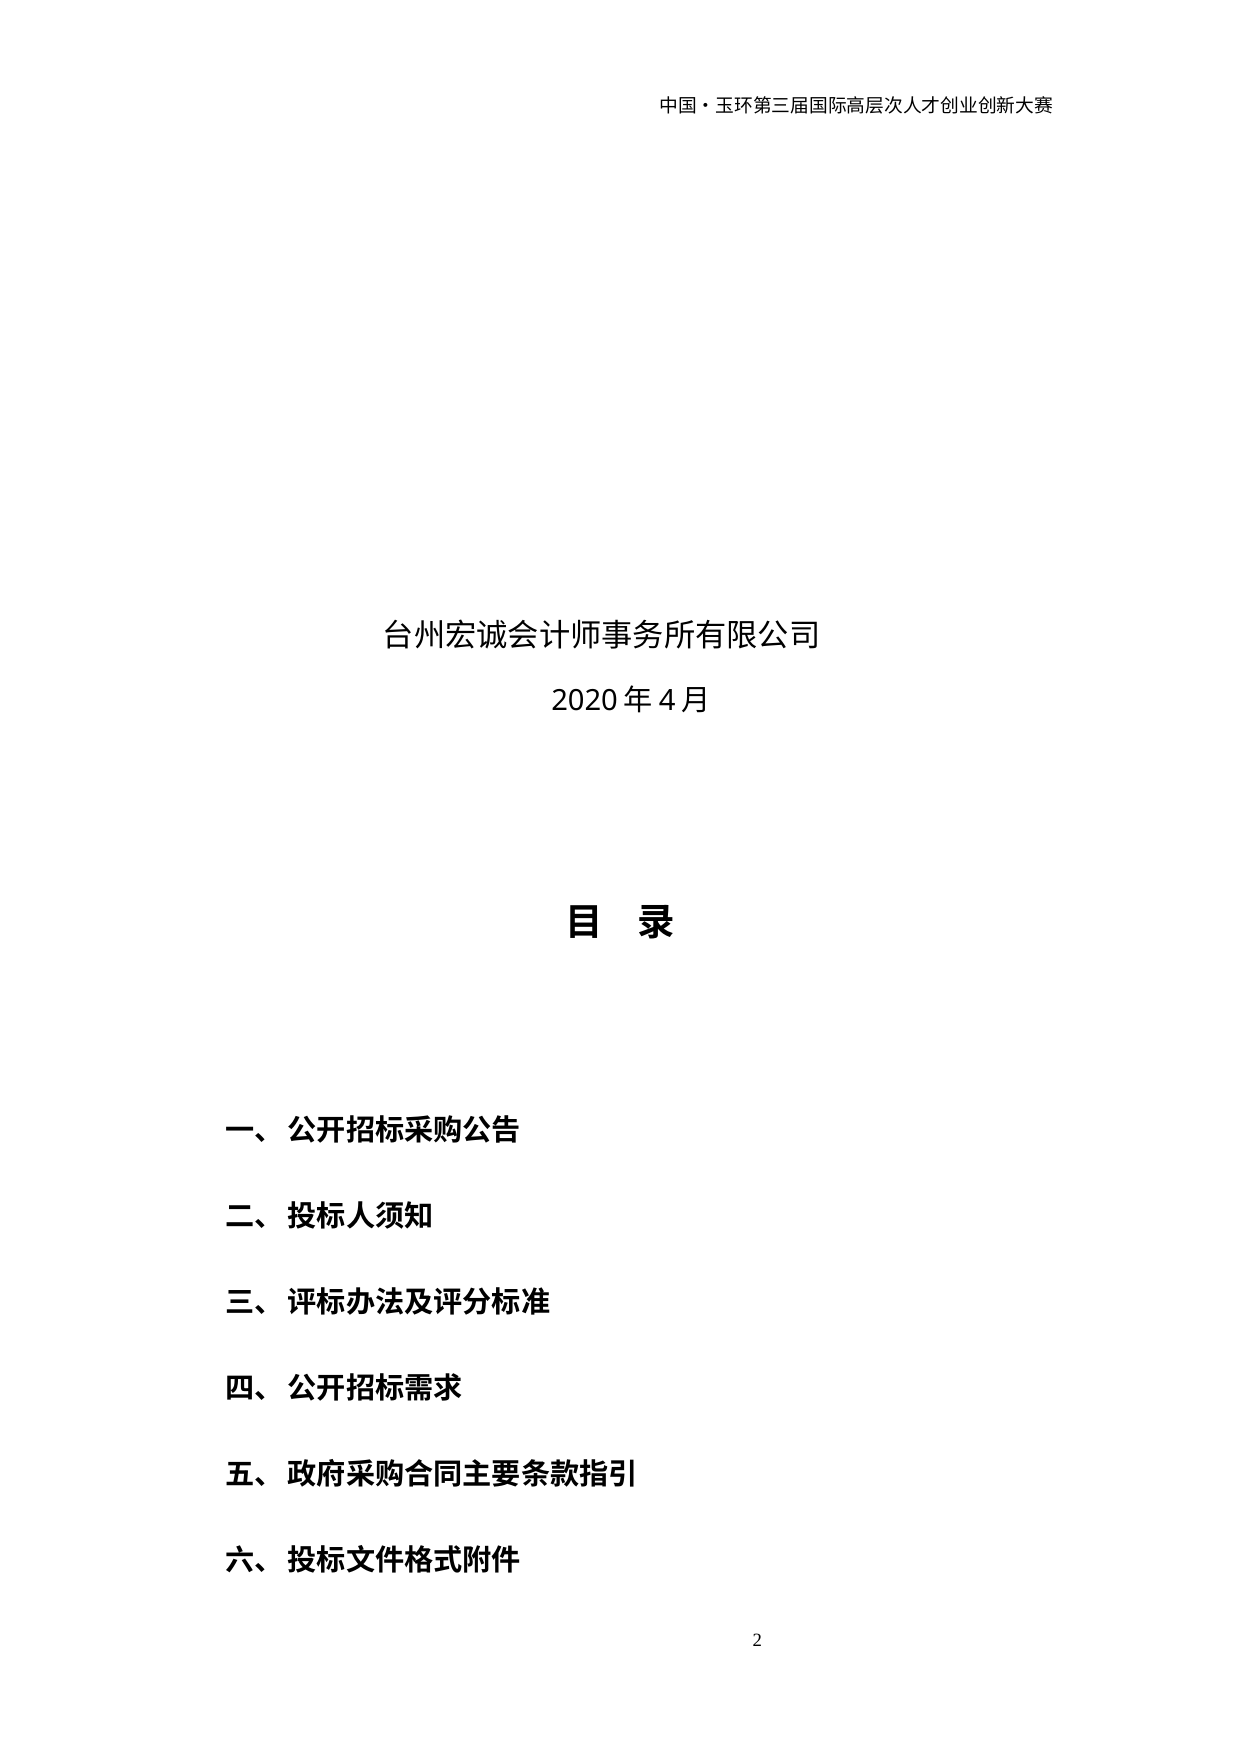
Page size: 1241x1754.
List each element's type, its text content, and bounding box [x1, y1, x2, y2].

text 目 录 [187, 887, 1053, 952]
list 评标办法及评分标准 [225, 1267, 1053, 1332]
list 公开招标需求 [225, 1353, 1053, 1418]
text 台州宏诚会计师事务所有限公司 [337, 601, 865, 666]
list 投标文件格式附件 [225, 1526, 1053, 1591]
list 政府采购合同主要条款指引 [225, 1439, 1053, 1504]
list 公开招标采购公告 [225, 1095, 1053, 1160]
list 投标人须知 [225, 1181, 1053, 1246]
text 2020年4月 [337, 666, 865, 731]
